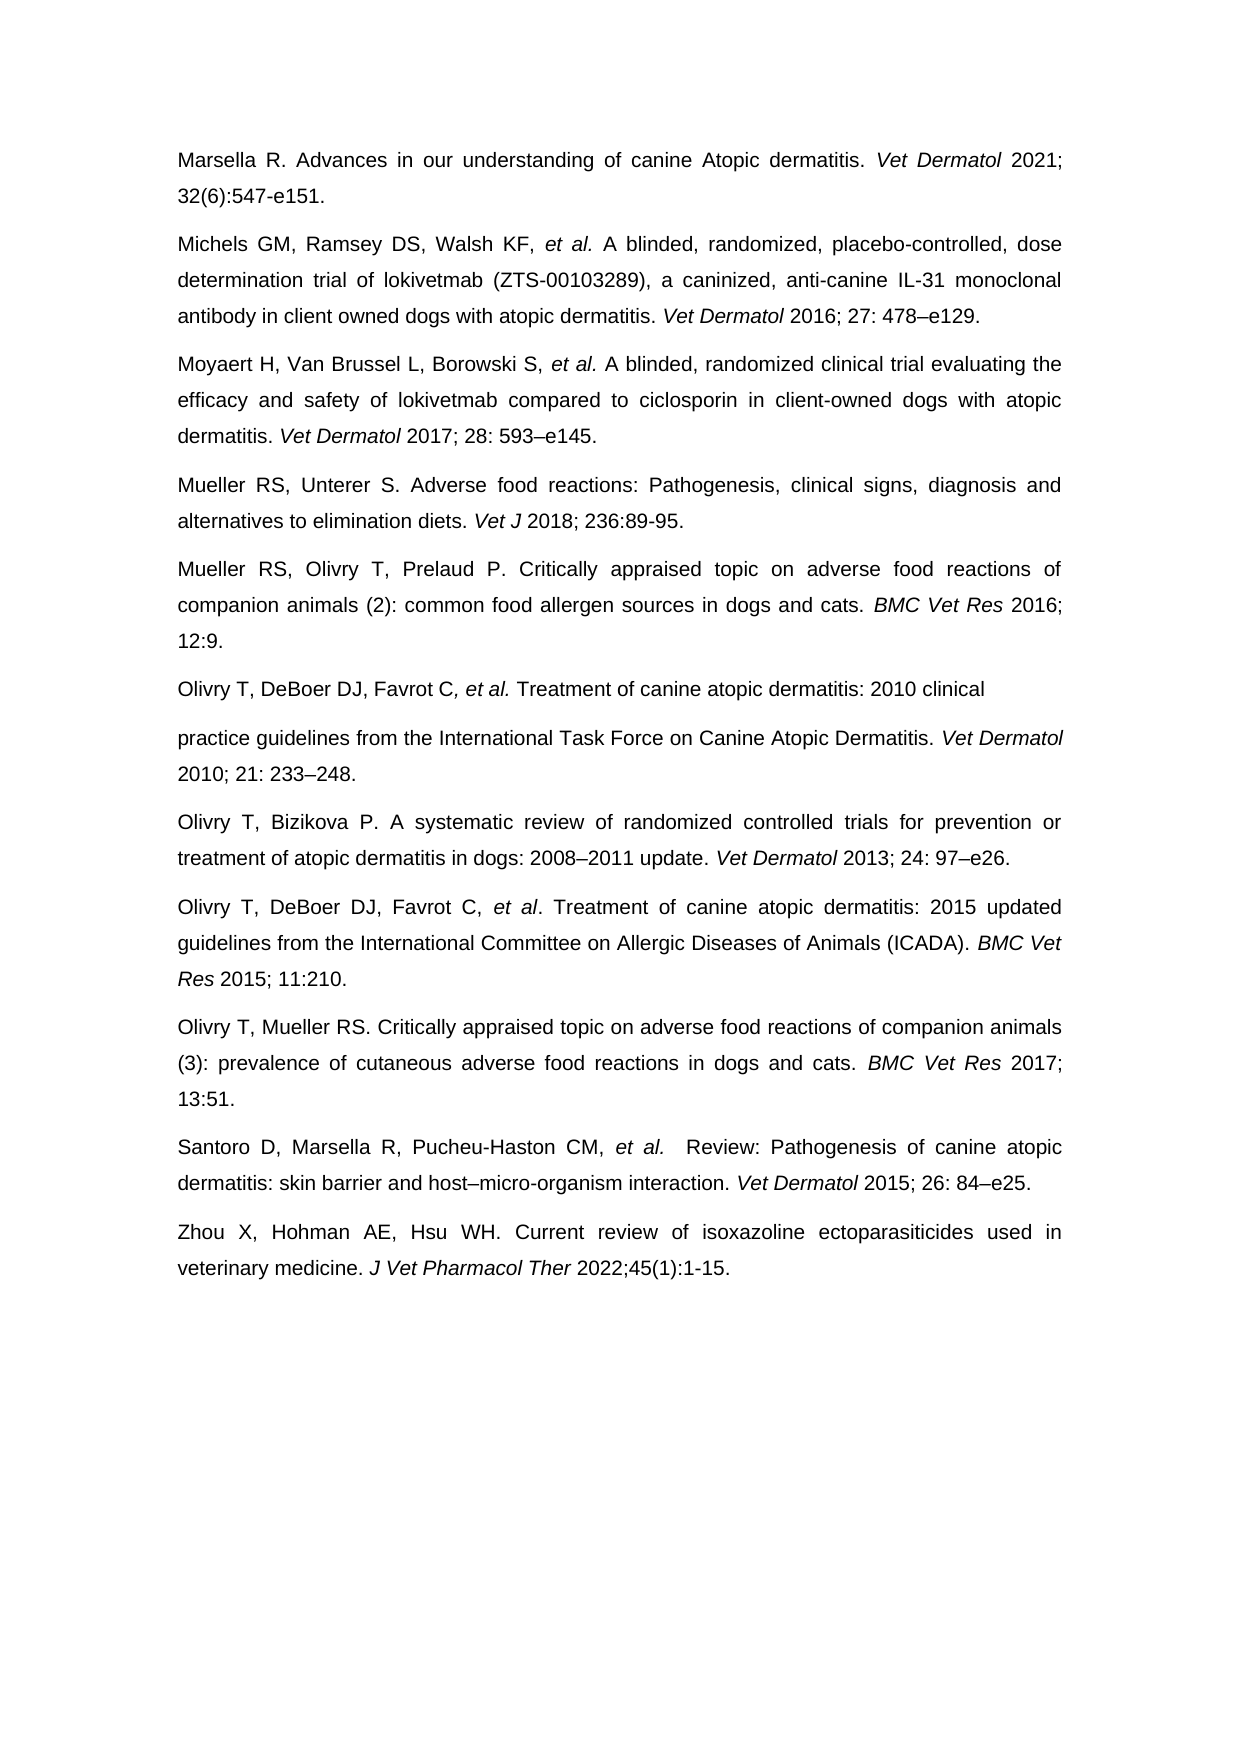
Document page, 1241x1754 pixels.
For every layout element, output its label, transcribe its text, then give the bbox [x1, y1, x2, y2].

text Mueller RS, Unterer S. Adverse food reactions: Pathogenesis, clinical signs, diagnosis and alternatives to elimination diets. Vet J 2018; 236:89-95. [177, 473, 1063, 532]
text Zhou X, Hohman AE, Hsu WH. Current review of isoxazoline ectoparasiticides used in veterinary medicine. J Vet Pharmacol Ther 2022;45(1):1-15. [177, 1219, 1063, 1279]
text Moyaert H, Van Brussel L, Borowski S, et al. A blinded, randomized clinical trial evaluating the efficacy and safety of lokivetmab compared to ciclosporin in client-owned dogs with atopic dermatitis. Vet Dermatol 2017; 28: 593–e145. [177, 352, 1063, 448]
text Olivry T, DeBoer DJ, Favrot C, et al. Treatment of canine atopic dermatitis: 2010 clinical [177, 677, 1063, 701]
text Mueller RS, Olivry T, Prelaud P. Critically appraised topic on adverse food reactions of companion animals (2): common food allergen sources in dogs and cats. BMC Vet Res 2016; 12:9. [177, 557, 1063, 653]
text Marsella R. Advances in our understanding of canine Atopic dermatitis. Vet Dermatol 2021; 32(6):547-e151. [177, 148, 1063, 207]
text practice guidelines from the International Task Force on Canine Atopic Dermatitis. Vet Dermatol 2010; 21: 233–248. [177, 726, 1063, 786]
text Olivry T, Bizikova P. A systematic review of randomized controlled trials for prevention or treatment of atopic dermatitis in dogs: 2008–2011 update. Vet Dermatol 2013; 24: 97–e26. [177, 810, 1063, 870]
text Olivry T, Mueller RS. Critically appraised topic on adverse food reactions of companion animals (3): prevalence of cutaneous adverse food reactions in dogs and cats. BMC Vet Res 2017; 13:51. [177, 1015, 1063, 1111]
text Olivry T, DeBoer DJ, Favrot C, et al. Treatment of canine atopic dermatitis: 2015 updated guidelines from the International Committee on Allergic Diseases of Animals (ICADA). BMC Vet Res 2015; 11:210. [177, 894, 1063, 990]
text Santoro D, Marsella R, Pucheu-Haston CM, et al. Review: Pathogenesis of canine atopic dermatitis: skin barrier and host–micro-organism interaction. Vet Dermatol 2015; 26: 84–e25. [177, 1135, 1063, 1195]
text Michels GM, Ramsey DS, Walsh KF, et al. A blinded, randomized, placebo-controlled, dose determination trial of lokivetmab (ZTS-00103289), a caninized, anti-canine IL-31 monoclonal antibody in client owned dogs with atopic dermatitis. Vet Dermatol 2016; 27: 478–e129. [177, 232, 1063, 328]
